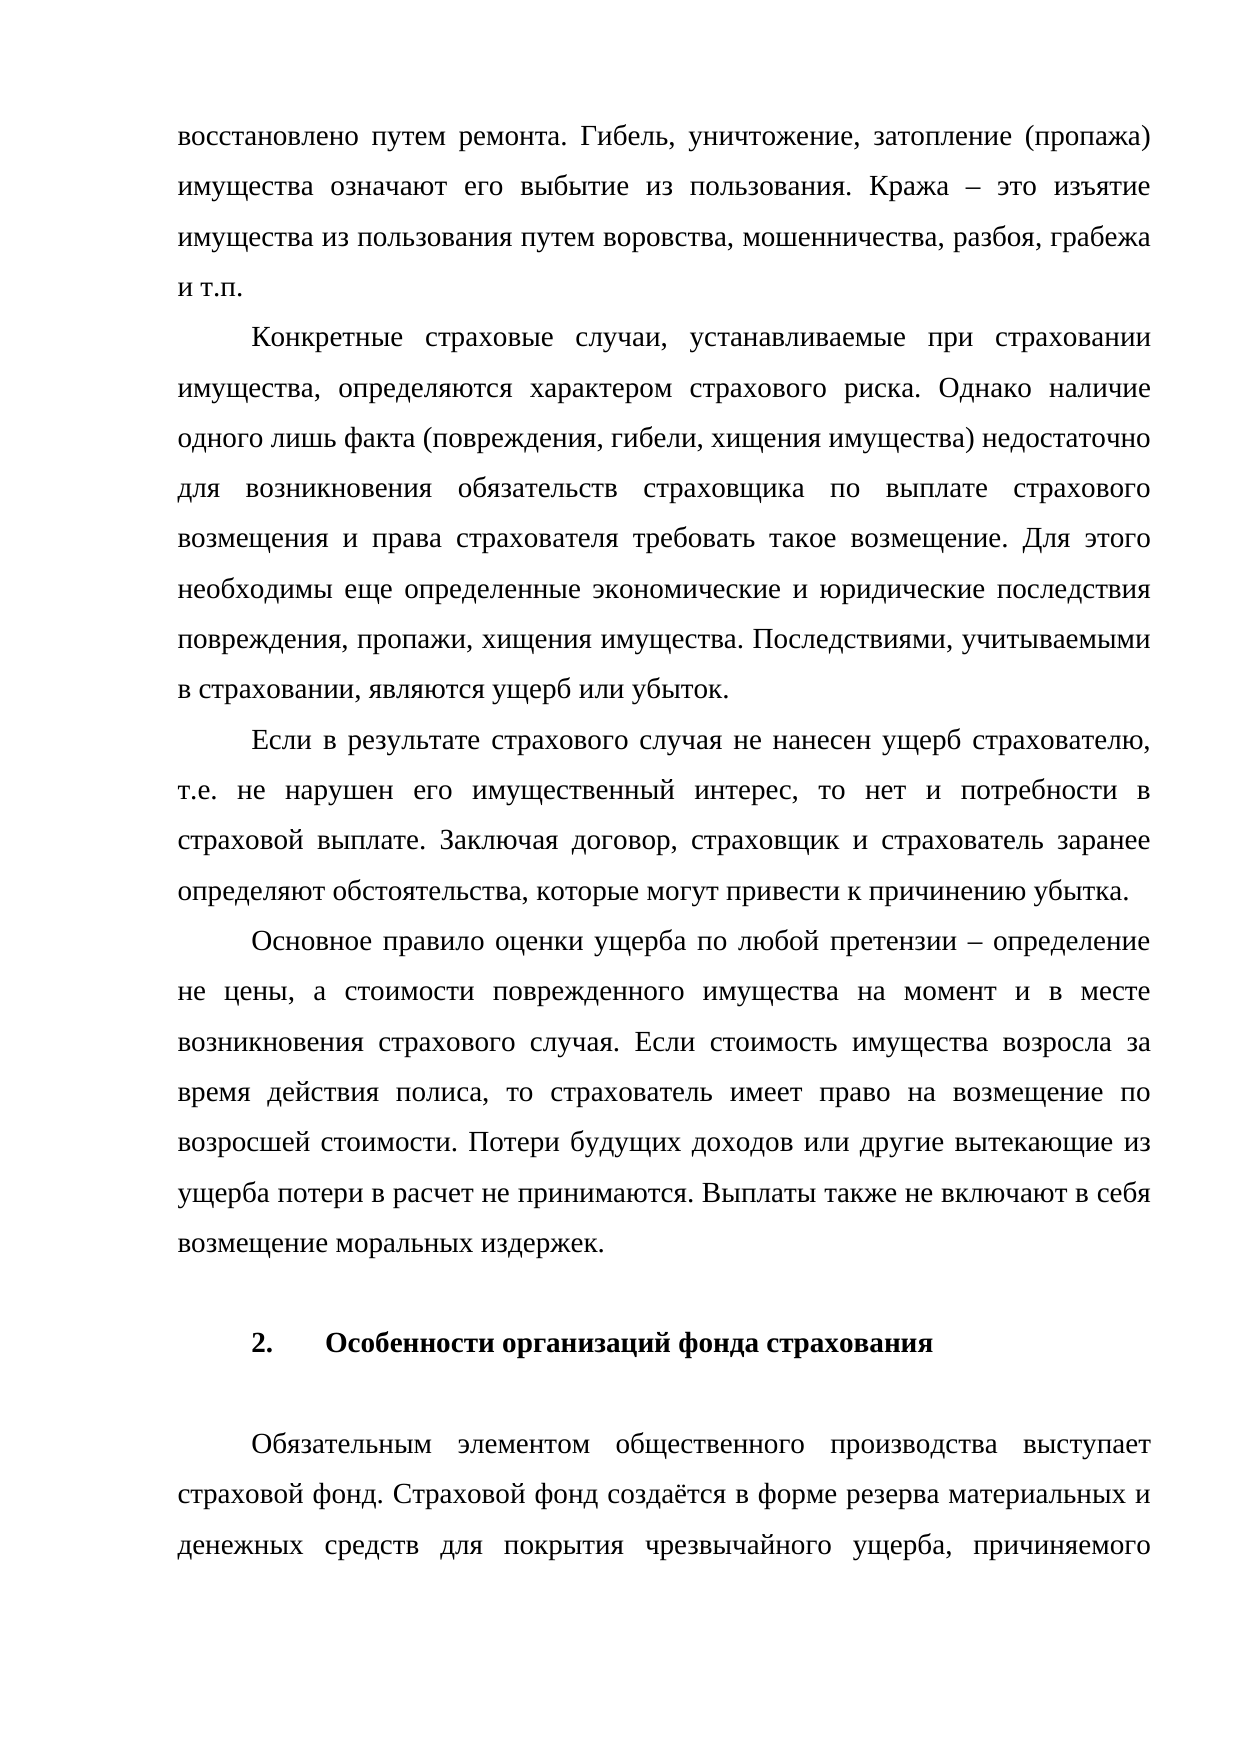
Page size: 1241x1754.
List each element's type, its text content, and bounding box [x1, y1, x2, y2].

text Основное правило оценки ущерба по любой претензии – определение не цены, а стоимости поврежденного имущества на момент и в месте возникновения страхового случая. Если стоимость имущества возросла за время действия полиса, то страхователь имеет право на возмещение по возросшей стоимости. Потери будущих доходов или другие вытекающие из ущерба потери в расчет не принимаются. Выплаты также не включают в себя возмещение моральных издержек. [177, 923, 1152, 1258]
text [177, 118, 1152, 303]
text Конкретные страховые случаи, устанавливаемые при страховании имущества, определяются характером страхового риска. Однако наличие одного лишь факта (повреждения, гибели, хищения имущества) недостаточно для возникновения обязательств страховщика по выплате страхового возмещения и права страхователя требовать такое возмещение. Для этого необходимы еще определенные экономические и юридические последствия повреждения, пропажи, хищения имущества. Последствиями, учитываемыми в страховании, являются ущерб или убыток. [177, 319, 1152, 705]
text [177, 1426, 1152, 1560]
text Если в результате страхового случая не нанесен ущерб страхователю, т.е. не нарушен его имущественный интерес, то нет и потребности в страховой выплате. Заключая договор, страховщик и страхователь заранее определяют обстоятельства, которые могут привести к причинению убытка. [177, 722, 1152, 906]
list Особенности организаций фонда страхования [177, 1326, 1152, 1359]
